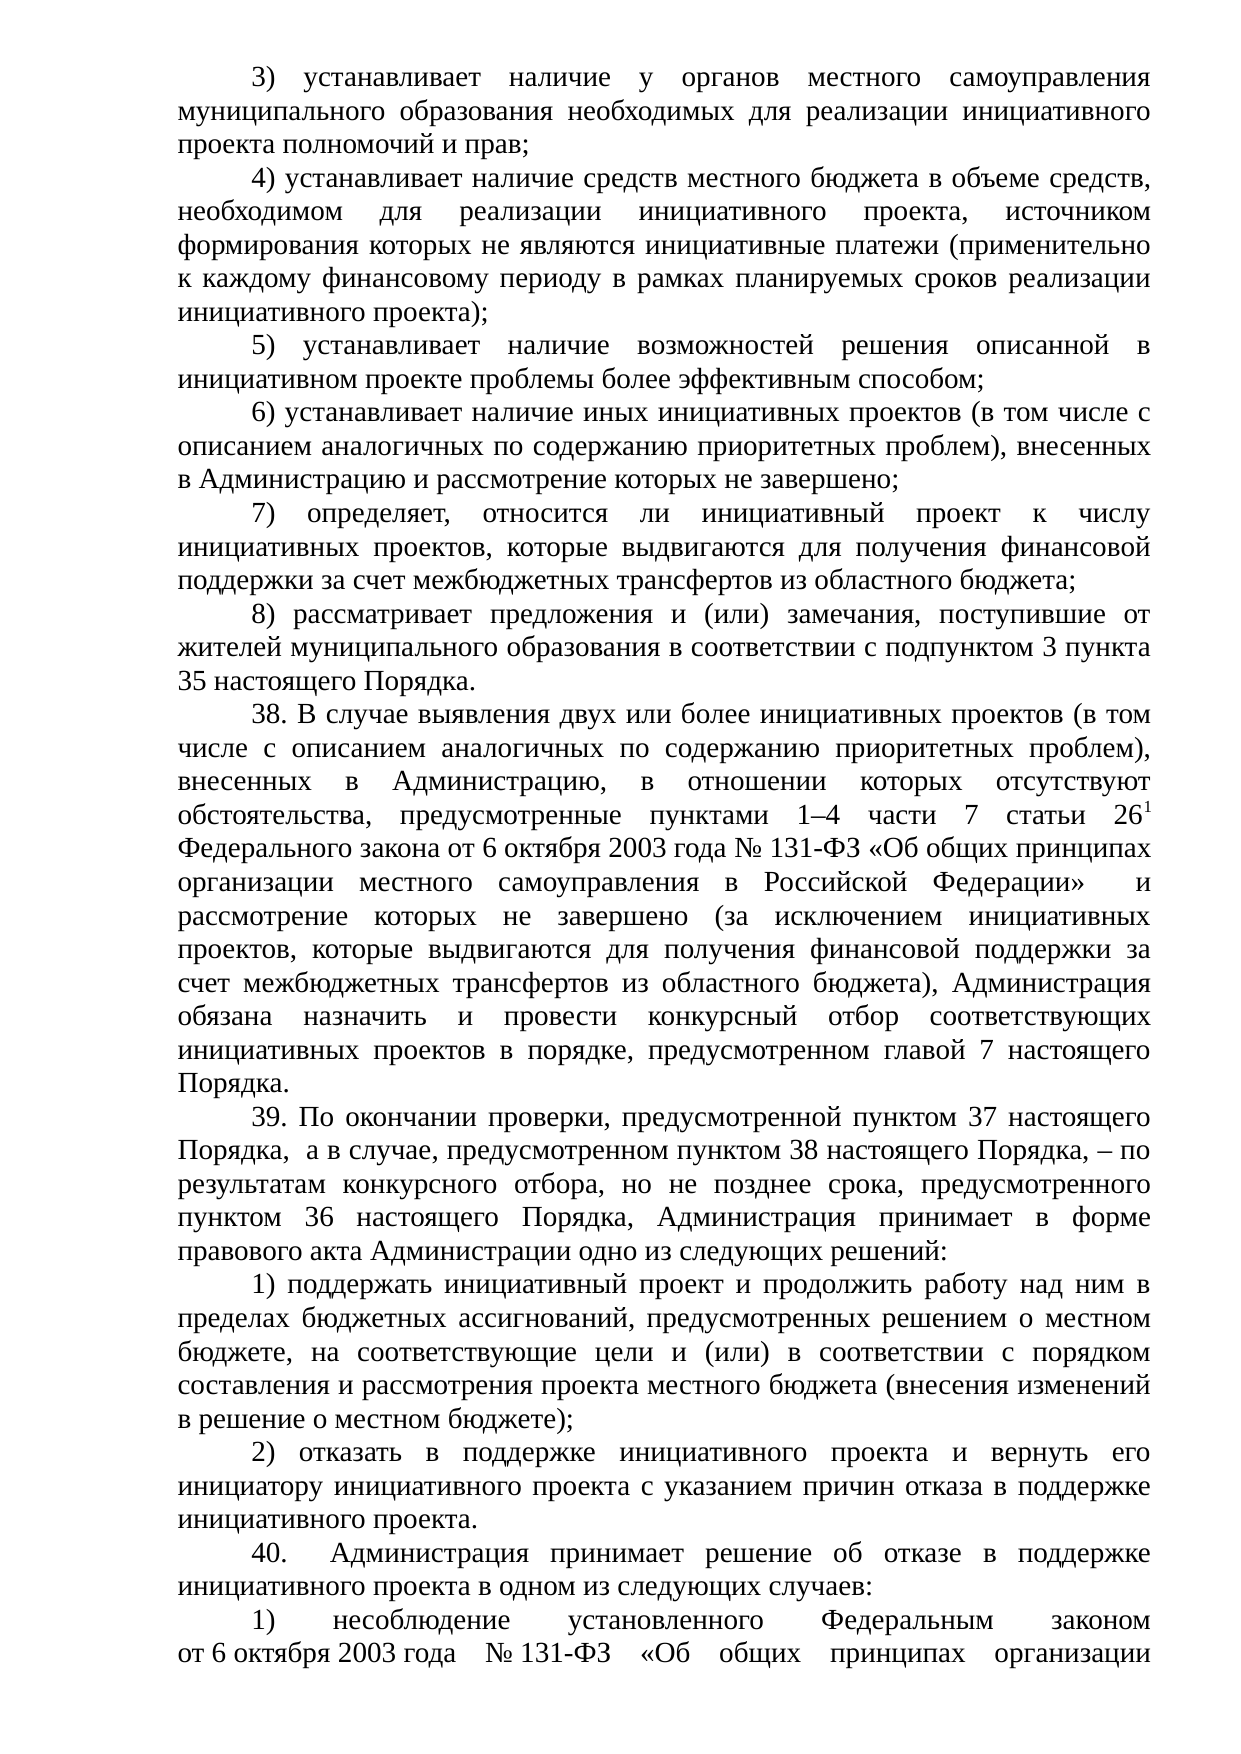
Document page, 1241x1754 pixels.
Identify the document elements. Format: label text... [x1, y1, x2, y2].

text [177, 1602, 1152, 1669]
text 39. По окончании проверки, предусмотренной пунктом 37 настоящего Порядка, а в случае, предусмотренном пунктом 38 настоящего Порядка, – по результатам конкурсного отбора, но не позднее срока, предусмотренного пунктом 36 настоящего Порядка, Администрация принимает в форме правового акта Администрации одно из следующих решений: [177, 1099, 1152, 1267]
text 2) отказать в поддержке инициативного проекта и вернуть его инициатору инициативного проекта с указанием причин отказа в поддержке инициативного проекта. [177, 1434, 1152, 1535]
text 3) устанавливает наличие у органов местного самоуправления муниципального образования необходимых для реализации инициативного проекта полномочий и прав; [177, 59, 1152, 160]
text 1) поддержать инициативный проект и продолжить работу над ним в пределах бюджетных ассигнований, предусмотренных решением о местном бюджете, на соответствующие цели и (или) в соответствии с порядком составления и рассмотрения проекта местного бюджета (внесения изменений в решение о местном бюджете); [177, 1267, 1152, 1434]
text 7) определяет, относится ли инициативный проект к числу инициативных проектов, которые выдвигаются для получения финансовой поддержки за счет межбюджетных трансфертов из областного бюджета; [177, 495, 1152, 596]
text 40. Администрация принимает решение об отказе в поддержке инициативного проекта в одном из следующих случаев: [177, 1535, 1152, 1602]
text 6) устанавливает наличие иных инициативных проектов (в том числе с описанием аналогичных по содержанию приоритетных проблем), внесенных в Администрацию и рассмотрение которых не завершено; [177, 394, 1152, 495]
text 4) устанавливает наличие средств местного бюджета в объеме средств, необходимом для реализации инициативного проекта, источником формирования которых не являются инициативные платежи (применительно к каждому финансовому периоду в рамках планируемых сроков реализации инициативного проекта); [177, 160, 1152, 327]
text 5) устанавливает наличие возможностей решения описанной в инициативном проекте проблемы более эффективным способом; [177, 327, 1152, 394]
text 8) рассматривает предложения и (или) замечания, поступившие от жителей муниципального образования в соответствии с подпунктом 3 пункта 35 настоящего Порядка. [177, 596, 1152, 696]
text 38. В случае выявления двух или более инициативных проектов (в том числе с описанием аналогичных по содержанию приоритетных проблем), внесенных в Администрацию, в отношении которых отсутствуют обстоятельства, предусмотренные пунктами 1–4 части 7 статьи 261 Федерального закона от 6 октября 2003 года № 131-ФЗ «Об общих принципах организации местного самоуправления в Российской Федерации» и рассмотрение которых не завершено (за исключением инициативных проектов, которые выдвигаются для получения финансовой поддержки за счет межбюджетных трансфертов из областного бюджета), Администрация обязана назначить и провести конкурсный отбор соответствующих инициативных проектов в порядке, предусмотренном главой 7 настоящего Порядка. [177, 696, 1152, 1099]
